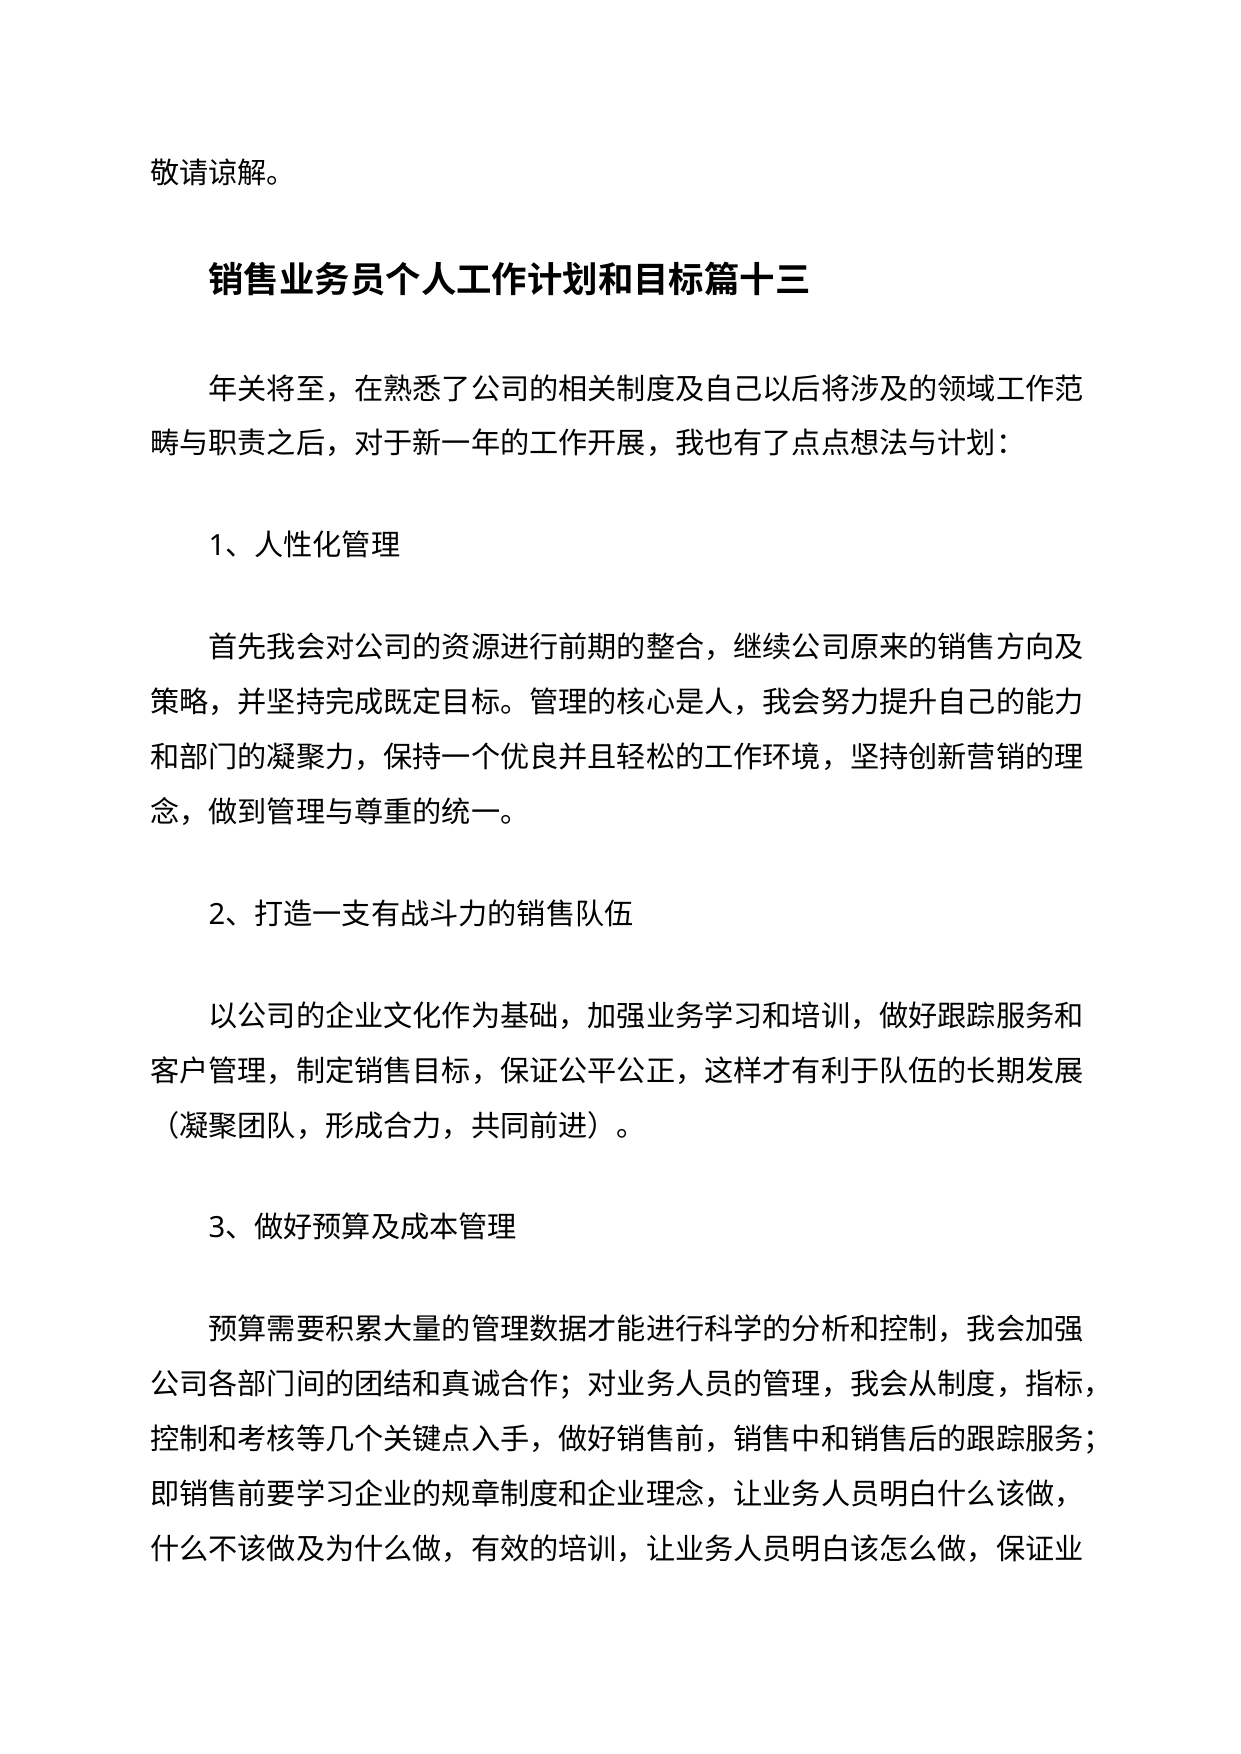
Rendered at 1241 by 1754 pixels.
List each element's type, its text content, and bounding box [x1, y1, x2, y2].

text 销售业务员个人工作计划和目标篇十三 [150, 252, 1090, 303]
text 年关将至，在熟悉了公司的相关制度及自己以后将涉及的领域工作范畴与职责之后，对于新一年的工作开展，我也有了点点想法与计划： [150, 365, 1090, 462]
text 首先我会对公司的资源进行前期的整合，继续公司原来的销售方向及策略，并坚持完成既定目标。管理的核心是人，我会努力提升自己的能力和部门的凝聚力，保持一个优良并且轻松的工作环境，坚持创新营销的理念，做到管理与尊重的统一。 [150, 624, 1090, 831]
text 2、打造一支有战斗力的销售队伍 [150, 890, 1090, 933]
text 3、做好预算及成本管理 [150, 1204, 1090, 1246]
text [150, 1306, 1090, 1568]
text 以公司的企业文化作为基础，加强业务学习和培训，做好跟踪服务和客户管理，制定销售目标，保证公平公正，这样才有利于队伍的长期发展（凝聚团队，形成合力，共同前进）。 [150, 992, 1090, 1144]
text 1、人性化管理 [150, 522, 1090, 564]
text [150, 150, 1090, 192]
